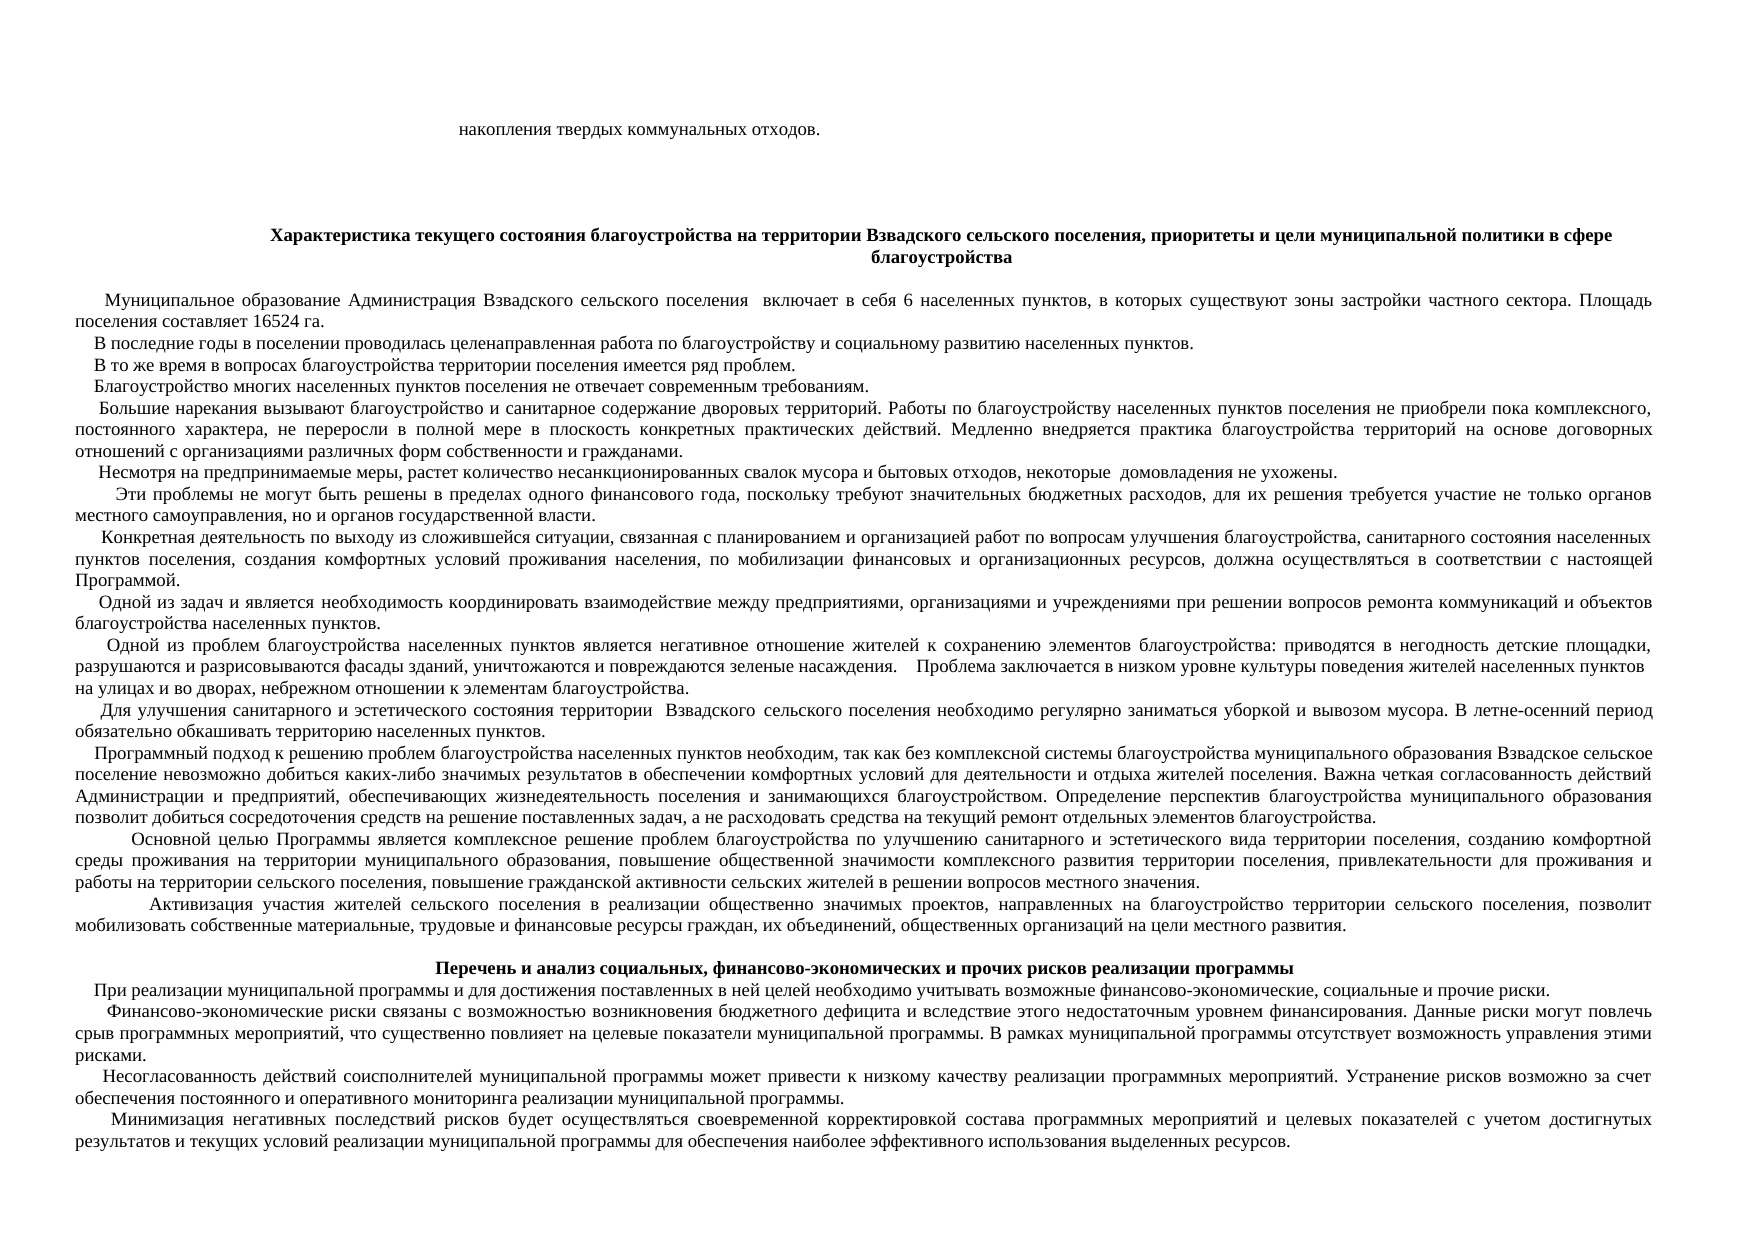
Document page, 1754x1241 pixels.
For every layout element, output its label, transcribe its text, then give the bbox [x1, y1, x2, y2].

text Характеристика текущего состояния благоустройства на территории Взвадского сельского поселения, приоритеты и цели муниципальной политики в сфере благоустройства [228, 224, 1655, 267]
text В то же время в вопросах благоустройства территории поселения имеется ряд проблем. [75, 353, 1655, 375]
text Конкретная деятельность по выходу из сложившейся ситуации, связанная с планированием и организацией работ по вопросам улучшения благоустройства, санитарного состояния населенных пунктов поселения, создания комфортных условий проживания населения, по мобилизации финансовых и организационных ресурсов, должна осуществляться в соответствии с настоящей Программой. [75, 526, 1655, 591]
text Программный подход к решению проблем благоустройства населенных пунктов необходим, так как без комплексной системы благоустройства муниципального образования Взвадское сельское поселение невозможно добиться каких-либо значимых результатов в обеспечении комфортных условий для деятельности и отдыха жителей поселения. Важна четкая согласованность действий Администрации и предприятий, обеспечивающих жизнедеятельность поселения и занимающихся благоустройством. Определение перспектив благоустройства муниципального образования позволит добиться сосредоточения средств на решение поставленных задач, а не расходовать средства на текущий ремонт отдельных элементов благоустройства. [75, 742, 1655, 828]
text Минимизация негативных последствий рисков будет осуществляться своевременной корректировкой состава программных мероприятий и целевых показателей с учетом достигнутых результатов и текущих условий реализации муниципальной программы для обеспечения наиболее эффективного использования выделенных ресурсов. [75, 1108, 1655, 1151]
text Эти проблемы не могут быть решены в пределах одного финансового года, поскольку требуют значительных бюджетных расходов, для их решения требуется участие не только органов местного самоуправления, но и органов государственной власти. [75, 483, 1655, 526]
text Благоустройство многих населенных пунктов поселения не отвечает современным требованиям. [75, 375, 1655, 397]
text В последние годы в поселении проводилась целенаправленная работа по благоустройству и социальному развитию населенных пунктов. [75, 332, 1655, 353]
text Несогласованность действий соисполнителей муниципальной программы может привести к низкому качеству реализации программных мероприятий. Устранение рисков возможно за счет обеспечения постоянного и оперативного мониторинга реализации муниципальной программы. [75, 1065, 1655, 1108]
text Основной целью Программы является комплексное решение проблем благоустройства по улучшению санитарного и эстетического вида территории поселения, созданию комфортной среды проживания на территории муниципального образования, повышение общественной значимости комплексного развития территории поселения, привлекательности для проживания и работы на территории сельского поселения, повышение гражданской активности сельских жителей в решении вопросов местного значения. [75, 828, 1655, 892]
text Активизация участия жителей сельского поселения в реализации общественно значимых проектов, направленных на благоустройство территории сельского поселения, позволит мобилизовать собственные материальные, трудовые и финансовые ресурсы граждан, их объединений, общественных организаций на цели местного развития. [75, 892, 1655, 936]
text Большие нарекания вызывают благоустройство и санитарное содержание дворовых территорий. Работы по благоустройству населенных пунктов поселения не приобрели пока комплексного, постоянного характера, не переросли в полной мере в плоскость конкретных практических действий. Медленно внедряется практика благоустройства территорий на основе договорных отношений с организациями различных форм собственности и гражданами. [75, 397, 1655, 461]
text Муниципальное образование Администрация Взвадского сельского поселения включает в себя 6 населенных пунктов, в которых существуют зоны застройки частного сектора. Площадь поселения составляет 16524 га. [75, 289, 1655, 332]
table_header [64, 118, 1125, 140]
text Одной из проблем благоустройства населенных пунктов является негативное отношение жителей к сохранению элементов благоустройства: приводятся в негодность детские площадки, разрушаются и разрисовываются фасады зданий, уничтожаются и повреждаются зеленые насаждения. Проблема заключается в низком уровне культуры поведения жителей населенных пунктов на улицах и во дворах, небрежном отношении к элементам благоустройства. [75, 634, 1655, 698]
text Несмотря на предпринимаемые меры, растет количество несанкционированных свалок мусора и бытовых отходов, некоторые домовладения не ухожены. [75, 461, 1655, 483]
text Финансово-экономические риски связаны с возможностью возникновения бюджетного дефицита и вследствие этого недостаточным уровнем финансирования. Данные риски могут повлечь срыв программных мероприятий, что существенно повлияет на целевые показатели муниципальной программы. В рамках муниципальной программы отсутствует возможность управления этими рисками. [75, 1000, 1655, 1065]
text Перечень и анализ социальных, финансово-экономических и прочих рисков реализации программы [75, 957, 1655, 979]
text Одной из задач и является необходимость координировать взаимодействие между предприятиями, организациями и учреждениями при решении вопросов ремонта коммуникаций и объектов благоустройства населенных пунктов. [75, 591, 1655, 634]
text Для улучшения санитарного и эстетического состояния территории Взвадского сельского поселения необходимо регулярно заниматься уборкой и вывозом мусора. В летне-осенний период обязательно обкашивать территорию населенных пунктов. [75, 698, 1655, 742]
text При реализации муниципальной программы и для достижения поставленных в ней целей необходимо учитывать возможные финансово-экономические, социальные и прочие риски. [75, 979, 1655, 1000]
